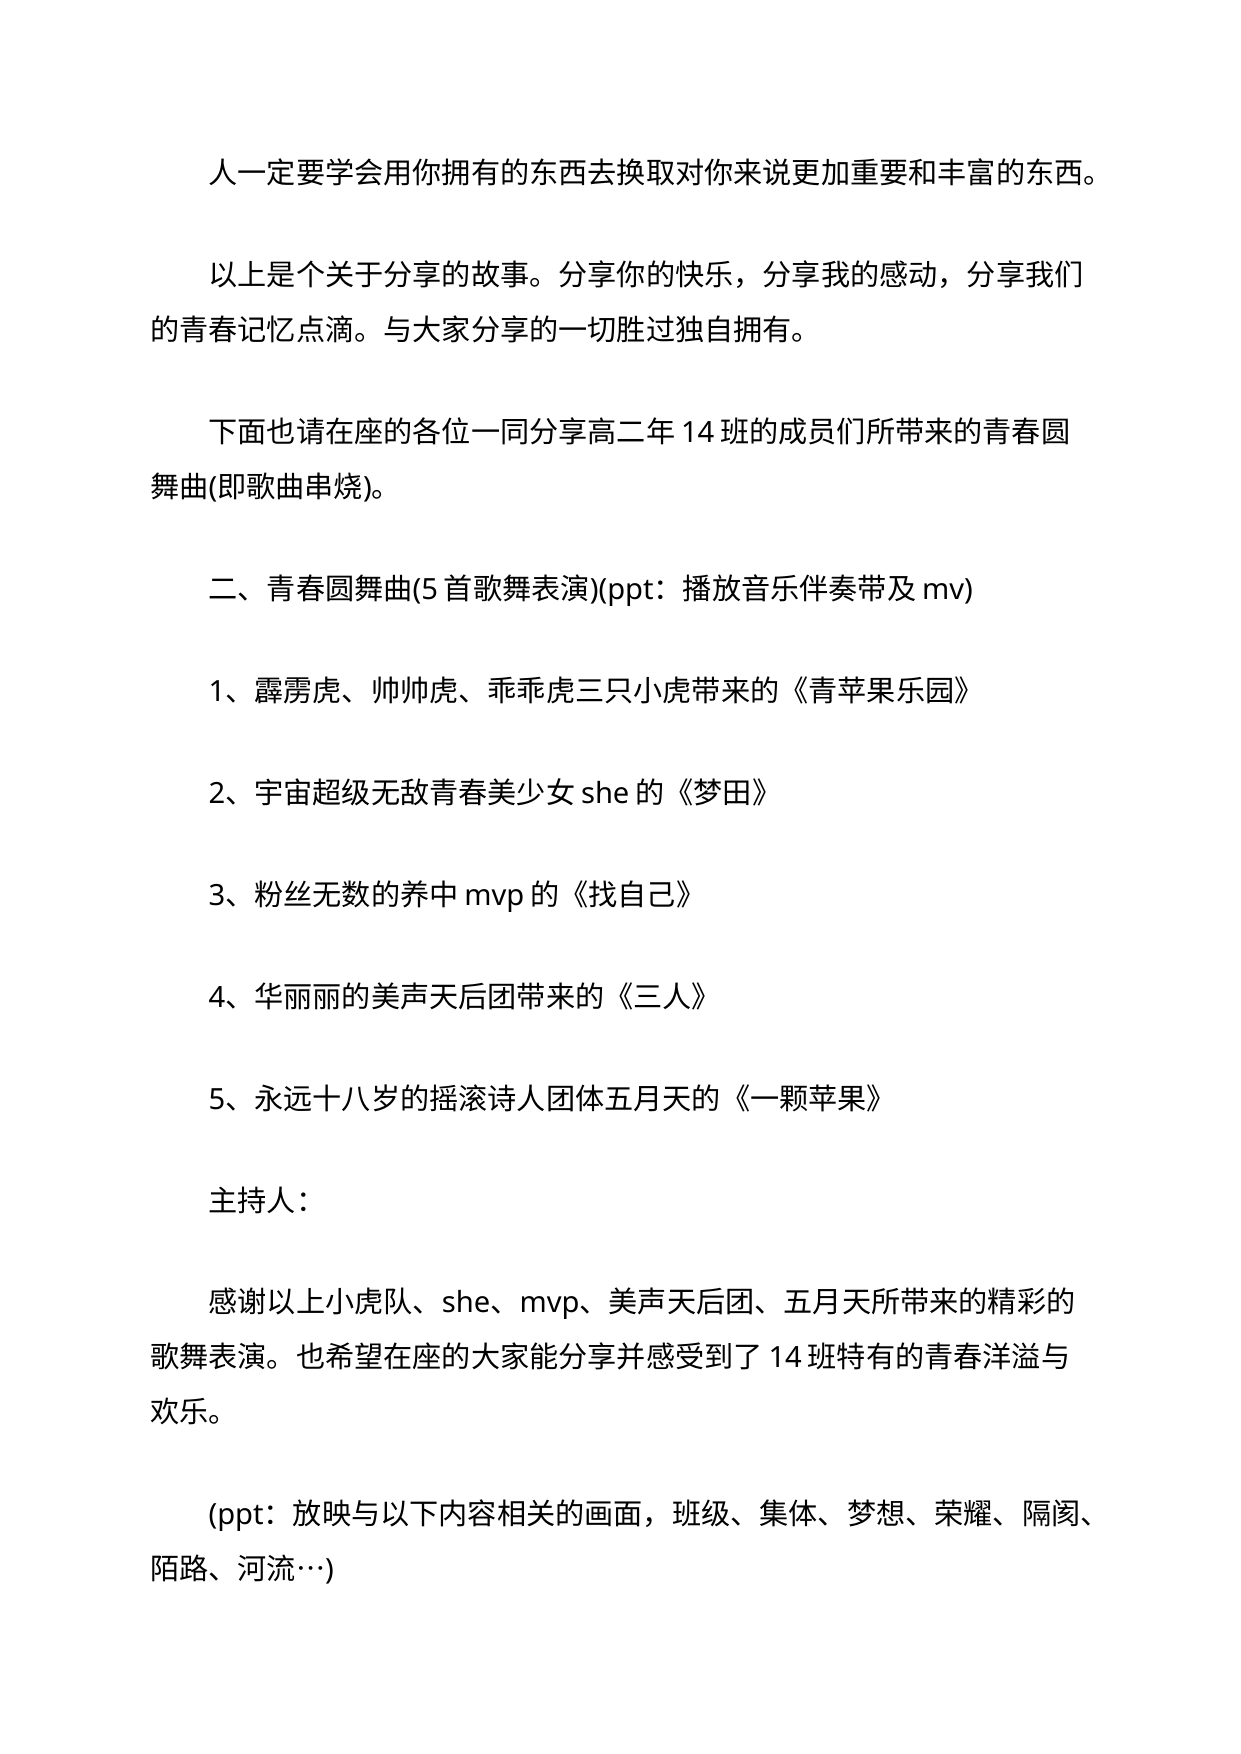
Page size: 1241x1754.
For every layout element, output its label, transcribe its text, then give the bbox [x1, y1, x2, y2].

text 主持人： [150, 1177, 1090, 1219]
text 感谢以上小虎队、she、mvp、美声天后团、五月天所带来的精彩的歌舞表演。也希望在座的大家能分享并感受到了14班特有的青春洋溢与欢乐。 [150, 1279, 1090, 1431]
text 2、宇宙超级无敌青春美少女she的《梦田》 [150, 769, 1090, 812]
text 5、永远十八岁的摇滚诗人团体五月天的《一颗苹果》 [150, 1075, 1090, 1118]
text 人一定要学会用你拥有的东西去换取对你来说更加重要和丰富的东西。 [150, 150, 1090, 192]
text 下面也请在座的各位一同分享高二年14班的成员们所带来的青春圆舞曲(即歌曲串烧)。 [150, 408, 1090, 506]
text 4、华丽丽的美声天后团带来的《三人》 [150, 973, 1090, 1016]
text 以上是个关于分享的故事。分享你的快乐，分享我的感动，分享我们的青春记忆点滴。与大家分享的一切胜过独自拥有。 [150, 252, 1090, 349]
text 二、青春圆舞曲(5首歌舞表演)(ppt：播放音乐伴奏带及mv) [150, 565, 1090, 608]
text 3、粉丝无数的养中mvp的《找自己》 [150, 871, 1090, 914]
text (ppt：放映与以下内容相关的画面，班级、集体、梦想、荣耀、隔阂、陌路、河流…) [150, 1491, 1090, 1588]
text 1、霹雳虎、帅帅虎、乖乖虎三只小虎带来的《青苹果乐园》 [150, 667, 1090, 710]
